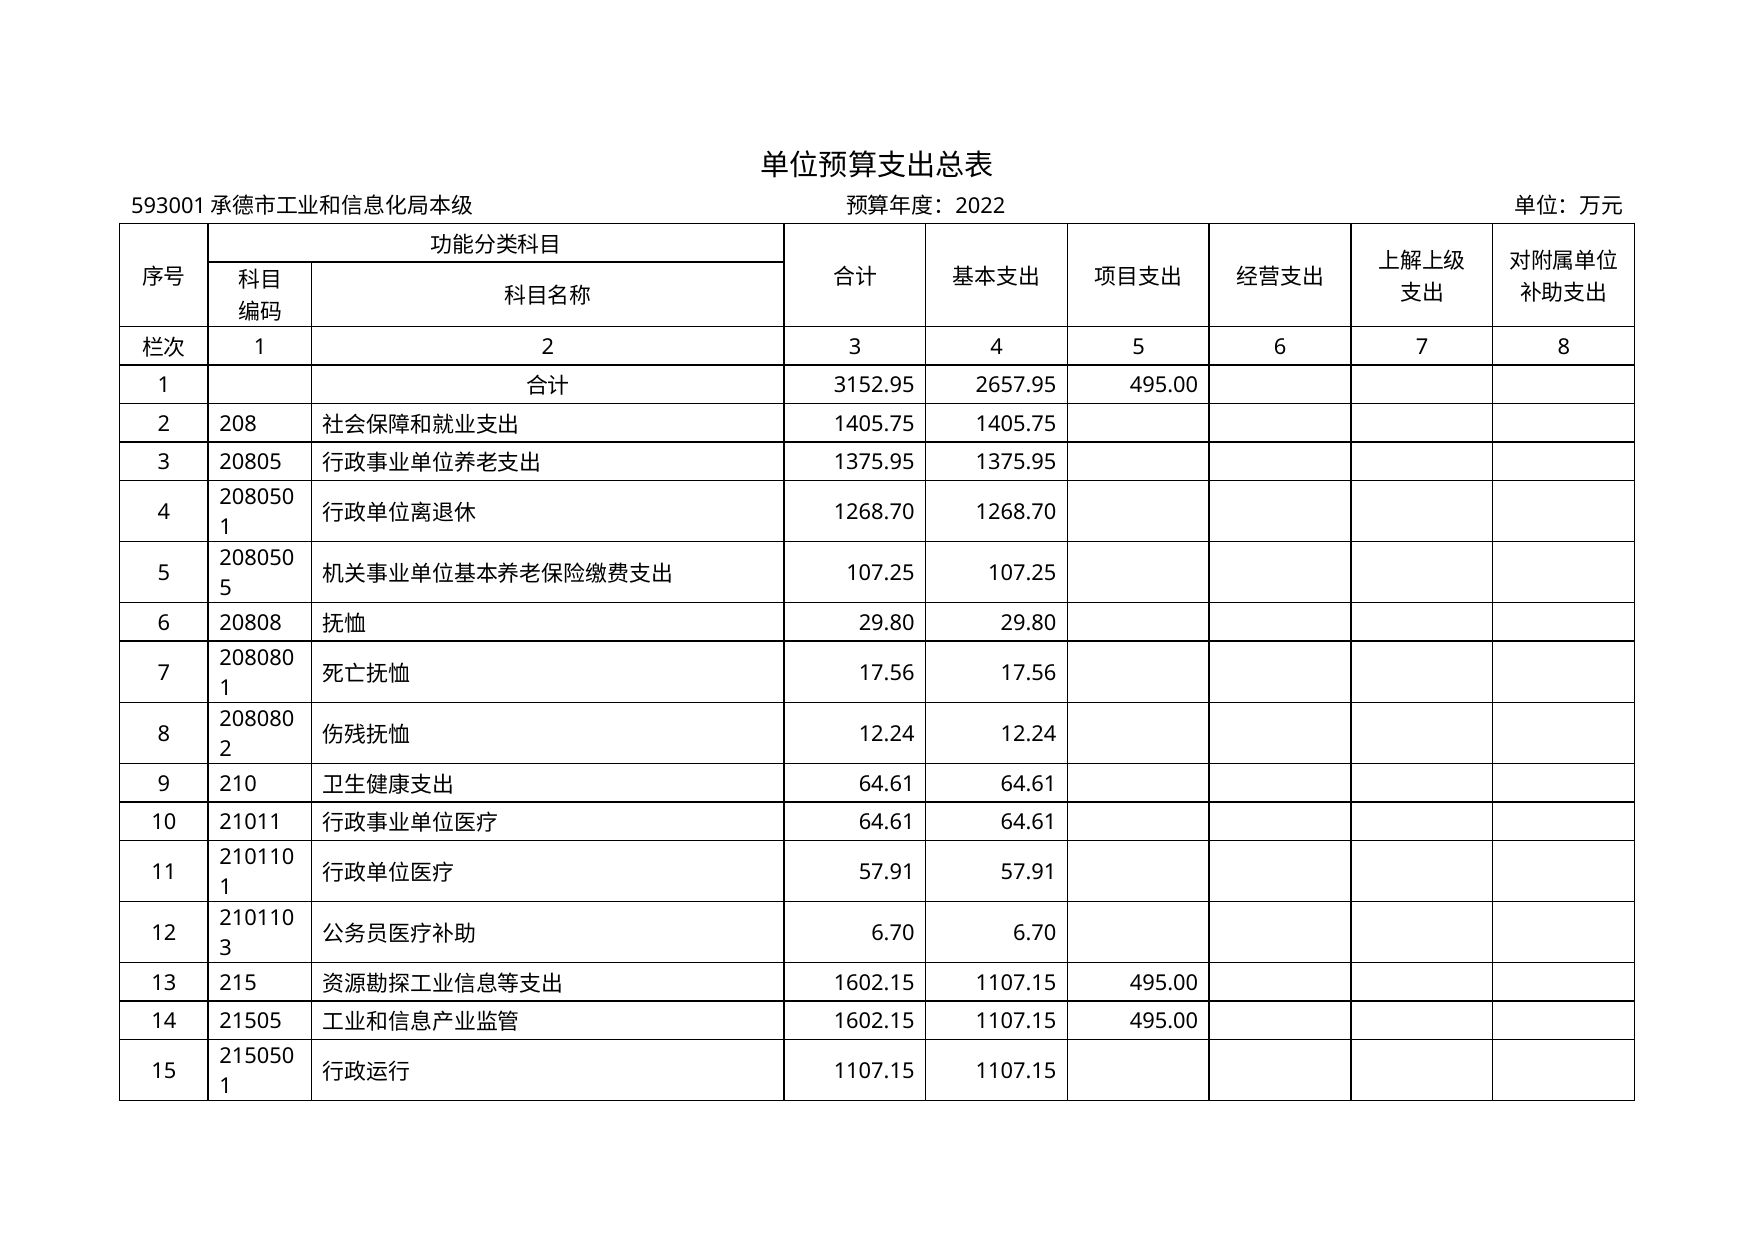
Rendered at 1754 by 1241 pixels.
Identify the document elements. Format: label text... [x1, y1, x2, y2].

table_cell [1352, 764, 1492, 801]
table_cell [1493, 902, 1634, 962]
table_cell 11 [120, 841, 207, 901]
table_cell [1352, 642, 1492, 701]
table_cell 2080802 [209, 703, 311, 763]
table_cell [1493, 1002, 1634, 1039]
table_cell [1210, 703, 1350, 763]
table_cell 合计 [785, 224, 925, 326]
table_cell [1493, 803, 1634, 839]
table_cell [1352, 366, 1492, 403]
table_cell [1210, 1002, 1350, 1039]
table_cell [1068, 703, 1208, 763]
table_cell 1107.15 [926, 1002, 1067, 1039]
table_cell 107.25 [926, 542, 1067, 602]
table_cell 21505 [209, 1002, 311, 1039]
table_cell 495.00 [1068, 1002, 1208, 1039]
table_cell [1352, 902, 1492, 962]
text 单位预算支出总表 [106, 142, 1648, 184]
table_cell [1068, 443, 1208, 479]
table_cell 12.24 [926, 703, 1067, 763]
table_cell [1493, 764, 1634, 801]
table_cell 20808 [209, 603, 311, 640]
table_cell 13 [120, 963, 207, 1000]
table_cell 8 [1493, 327, 1634, 364]
table_cell 7 [120, 642, 207, 701]
table_cell 14 [120, 1002, 207, 1039]
table_cell 208 [209, 404, 311, 441]
table_cell 死亡抚恤 [312, 642, 783, 701]
table_header 预算年度：2022 [785, 186, 1067, 222]
table_cell [1210, 542, 1350, 602]
table_cell [1493, 963, 1634, 1000]
table_cell 17.56 [926, 642, 1067, 701]
table_cell [1352, 1002, 1492, 1039]
table_cell 行政事业单位养老支出 [312, 443, 783, 479]
table_cell 1 [120, 366, 207, 403]
table_cell 功能分类科目 [209, 224, 783, 261]
table_cell 210 [209, 764, 311, 801]
table_cell [1352, 481, 1492, 541]
table_cell 29.80 [926, 603, 1067, 640]
table_cell 公务员医疗补助 [312, 902, 783, 962]
table_cell [1493, 841, 1634, 901]
table_cell 资源勘探工业信息等支出 [312, 963, 783, 1000]
table_cell 2657.95 [926, 366, 1067, 403]
table_cell 对附属单位补助支出 [1493, 224, 1634, 326]
table_cell 1375.95 [785, 443, 925, 479]
table_cell [1493, 481, 1634, 541]
table_cell 1 [209, 327, 311, 364]
table_cell 抚恤 [312, 603, 783, 640]
table_cell 20805 [209, 443, 311, 479]
table_cell 64.61 [785, 803, 925, 839]
table_cell [1210, 481, 1350, 541]
table_cell [1210, 803, 1350, 839]
table_cell [1068, 841, 1208, 901]
table_cell 57.91 [926, 841, 1067, 901]
table_cell 1268.70 [926, 481, 1067, 541]
table_header 593001承德市工业和信息化局本级 [120, 186, 783, 222]
table_cell [1068, 803, 1208, 839]
table_cell 行政事业单位医疗 [312, 803, 783, 839]
table_cell 伤残抚恤 [312, 703, 783, 763]
table_cell [1493, 703, 1634, 763]
table_cell 215 [209, 963, 311, 1000]
table_cell 2080505 [209, 542, 311, 602]
table_cell [1210, 642, 1350, 701]
table_cell [1068, 764, 1208, 801]
table_cell 2150501 [209, 1040, 311, 1100]
table_cell 经营支出 [1210, 224, 1350, 326]
table_cell 2 [120, 404, 207, 441]
table_cell 5 [120, 542, 207, 602]
table_cell [1210, 404, 1350, 441]
table_cell [1210, 1040, 1350, 1100]
table_cell [1210, 443, 1350, 479]
table_cell 1107.15 [926, 1040, 1067, 1100]
table_cell 6 [1210, 327, 1350, 364]
table_cell 1602.15 [785, 963, 925, 1000]
table_header 单位：万元 [1068, 186, 1634, 222]
table_cell 107.25 [785, 542, 925, 602]
table_cell [1352, 404, 1492, 441]
table_cell 科目名称 [312, 263, 783, 326]
table_cell [1493, 443, 1634, 479]
table_cell [1352, 1040, 1492, 1100]
table_cell 项目支出 [1068, 224, 1208, 326]
table_cell [209, 366, 311, 403]
table_cell [1210, 841, 1350, 901]
table_cell 3 [785, 327, 925, 364]
table_cell 7 [1352, 327, 1492, 364]
table_cell [1352, 963, 1492, 1000]
table_cell 64.61 [926, 764, 1067, 801]
table_cell [1068, 542, 1208, 602]
table_cell 8 [120, 703, 207, 763]
table_cell 1375.95 [926, 443, 1067, 479]
table_cell [1352, 603, 1492, 640]
table_cell 10 [120, 803, 207, 839]
table_cell 64.61 [926, 803, 1067, 839]
table_cell 1107.15 [926, 963, 1067, 1000]
table_cell 6 [120, 603, 207, 640]
table_cell 12.24 [785, 703, 925, 763]
table_cell 3152.95 [785, 366, 925, 403]
table_cell 合计 [312, 366, 783, 403]
table_cell [1493, 603, 1634, 640]
table_cell [1210, 902, 1350, 962]
table_cell [1068, 642, 1208, 701]
table_cell 1405.75 [785, 404, 925, 441]
table_cell 社会保障和就业支出 [312, 404, 783, 441]
table_cell [1493, 404, 1634, 441]
table_cell 17.56 [785, 642, 925, 701]
table_cell 495.00 [1068, 366, 1208, 403]
table_cell [1352, 542, 1492, 602]
table_cell 1107.15 [785, 1040, 925, 1100]
table_cell 21011 [209, 803, 311, 839]
table_cell 6.70 [926, 902, 1067, 962]
table_cell 1602.15 [785, 1002, 925, 1039]
table_cell [1352, 803, 1492, 839]
table_cell [1068, 404, 1208, 441]
table_cell [1493, 542, 1634, 602]
table_cell [1068, 603, 1208, 640]
table_cell 科目 编码 [209, 263, 311, 326]
table_cell 行政单位离退休 [312, 481, 783, 541]
table_cell 9 [120, 764, 207, 801]
table_cell [1068, 902, 1208, 962]
table_cell [1352, 841, 1492, 901]
table_cell 4 [926, 327, 1067, 364]
table_cell 2101103 [209, 902, 311, 962]
table_cell 495.00 [1068, 963, 1208, 1000]
table_cell [1068, 481, 1208, 541]
table_cell 1405.75 [926, 404, 1067, 441]
table_cell 6.70 [785, 902, 925, 962]
table_cell 29.80 [785, 603, 925, 640]
table_cell 行政单位医疗 [312, 841, 783, 901]
table_cell 2080501 [209, 481, 311, 541]
table_cell [1352, 703, 1492, 763]
table_cell 5 [1068, 327, 1208, 364]
table_cell 行政运行 [312, 1040, 783, 1100]
table_cell 1268.70 [785, 481, 925, 541]
table_cell 12 [120, 902, 207, 962]
table_cell [1210, 603, 1350, 640]
table_cell 4 [120, 481, 207, 541]
table_cell 上解上级 支出 [1352, 224, 1492, 326]
table_cell 2080801 [209, 642, 311, 701]
table_cell 基本支出 [926, 224, 1067, 326]
table_cell 序号 [120, 224, 207, 326]
table_cell [1210, 366, 1350, 403]
table_cell [1210, 963, 1350, 1000]
table_cell [1068, 1040, 1208, 1100]
table_cell [1493, 1040, 1634, 1100]
table_cell 64.61 [785, 764, 925, 801]
table_cell [1493, 642, 1634, 701]
table_cell [1352, 443, 1492, 479]
table_cell 3 [120, 443, 207, 479]
table_cell 栏次 [120, 327, 207, 364]
table_cell 15 [120, 1040, 207, 1100]
table_cell 卫生健康支出 [312, 764, 783, 801]
table_cell [1493, 366, 1634, 403]
table_cell 工业和信息产业监管 [312, 1002, 783, 1039]
table_cell 57.91 [785, 841, 925, 901]
table_cell 2101101 [209, 841, 311, 901]
table_cell 机关事业单位基本养老保险缴费支出 [312, 542, 783, 602]
table_cell 2 [312, 327, 783, 364]
table_cell [1210, 764, 1350, 801]
